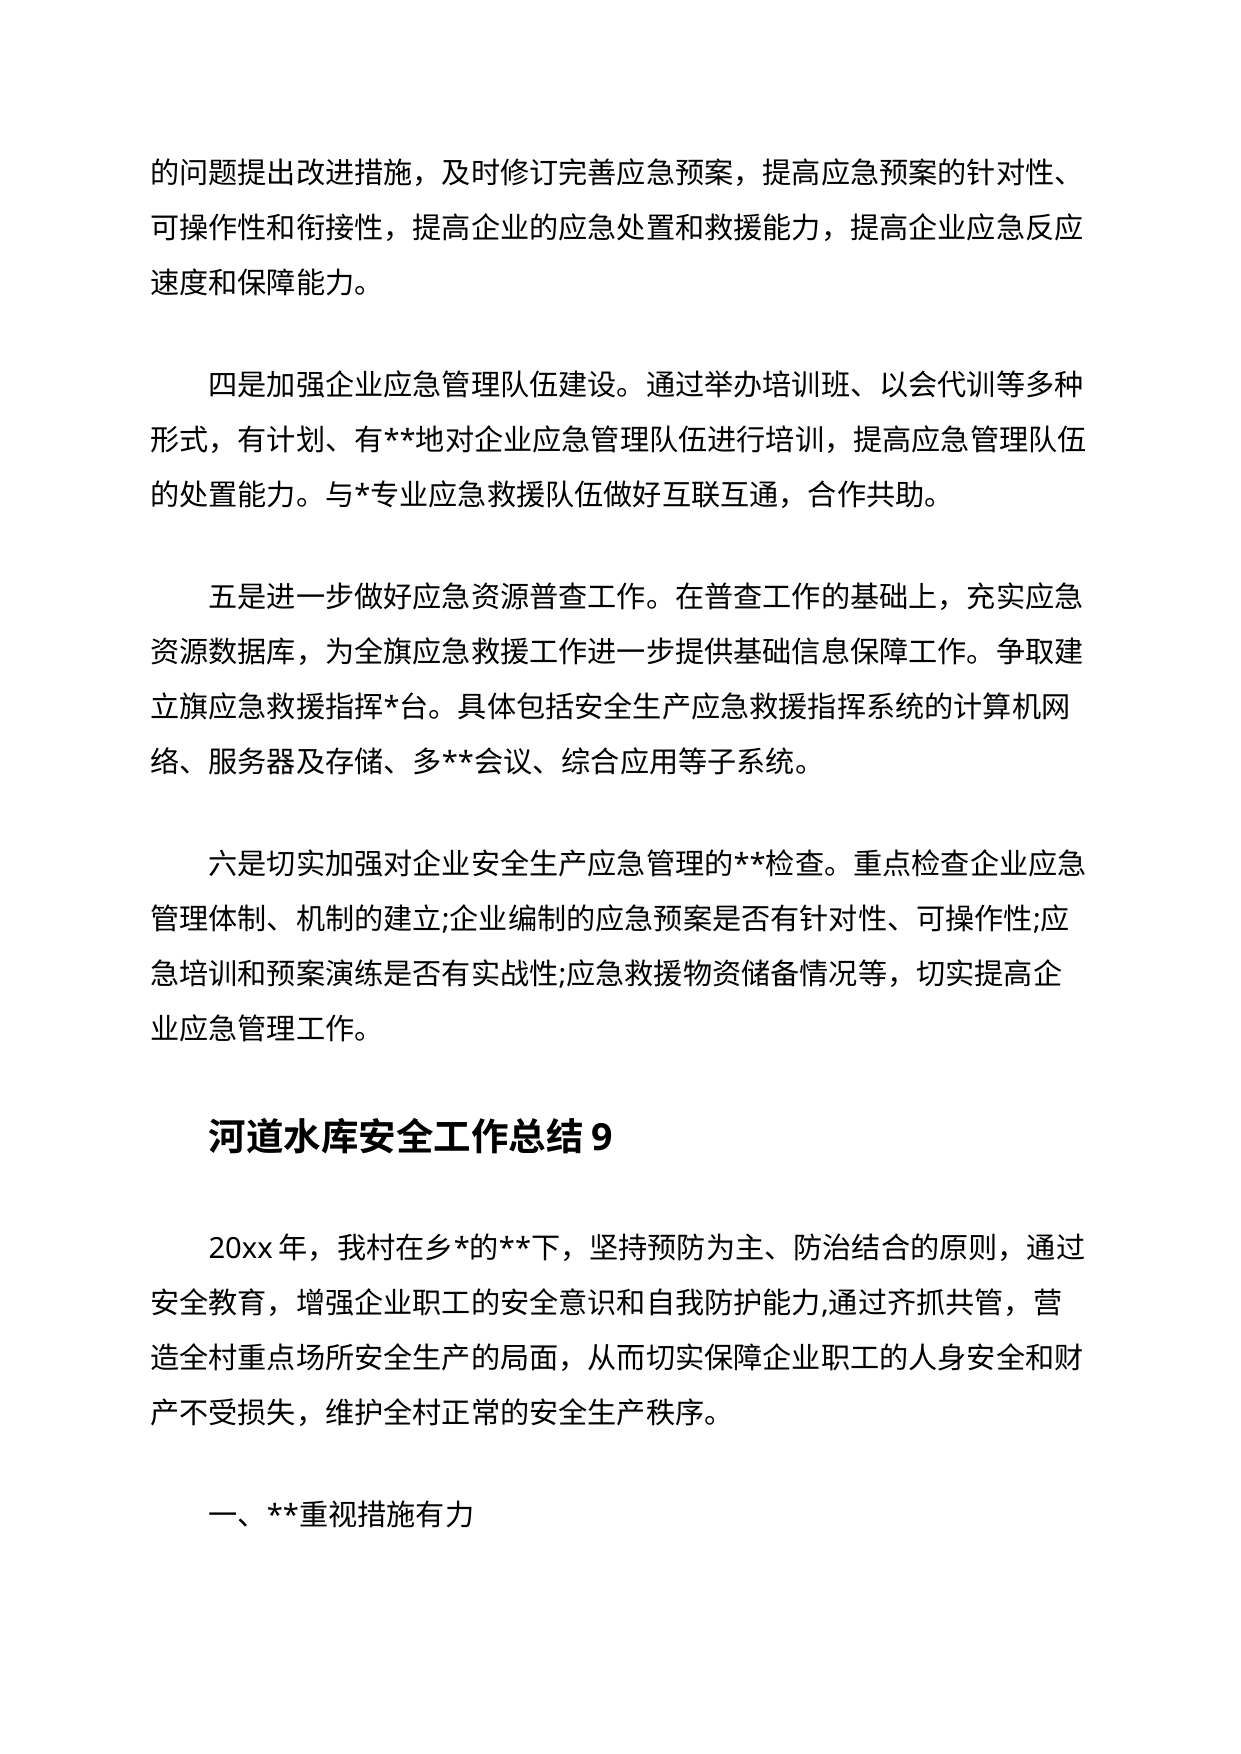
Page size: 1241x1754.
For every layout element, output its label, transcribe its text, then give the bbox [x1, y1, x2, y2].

text 四是加强企业应急管理队伍建设。通过举办培训班、以会代训等多种形式，有计划、有**地对企业应急管理队伍进行培训，提高应急管理队伍的处置能力。与*专业应急救援队伍做好互联互通，合作共助。 [150, 362, 1090, 514]
text 六是切实加强对企业安全生产应急管理的**检查。重点检查企业应急管理体制、机制的建立;企业编制的应急预案是否有针对性、可操作性;应急培训和预案演练是否有实战性;应急救援物资储备情况等，切实提高企业应急管理工作。 [150, 840, 1090, 1047]
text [150, 150, 1090, 302]
text 五是进一步做好应急资源普查工作。在普查工作的基础上，充实应急资源数据库，为全旗应急救援工作进一步提供基础信息保障工作。争取建立旗应急救援指挥*台。具体包括安全生产应急救援指挥系统的计算机网络、服务器及存储、多**会议、综合应用等子系统。 [150, 573, 1090, 781]
text 河道水库安全工作总结9 [150, 1107, 1090, 1161]
text 20xx年，我村在乡*的**下，坚持预防为主、防治结合的原则，通过安全教育，增强企业职工的安全意识和自我防护能力,通过齐抓共管，营造全村重点场所安全生产的局面，从而切实保障企业职工的人身安全和财产不受损失，维护全村正常的安全生产秩序。 [150, 1224, 1090, 1432]
text 一、**重视措施有力 [150, 1491, 1090, 1534]
